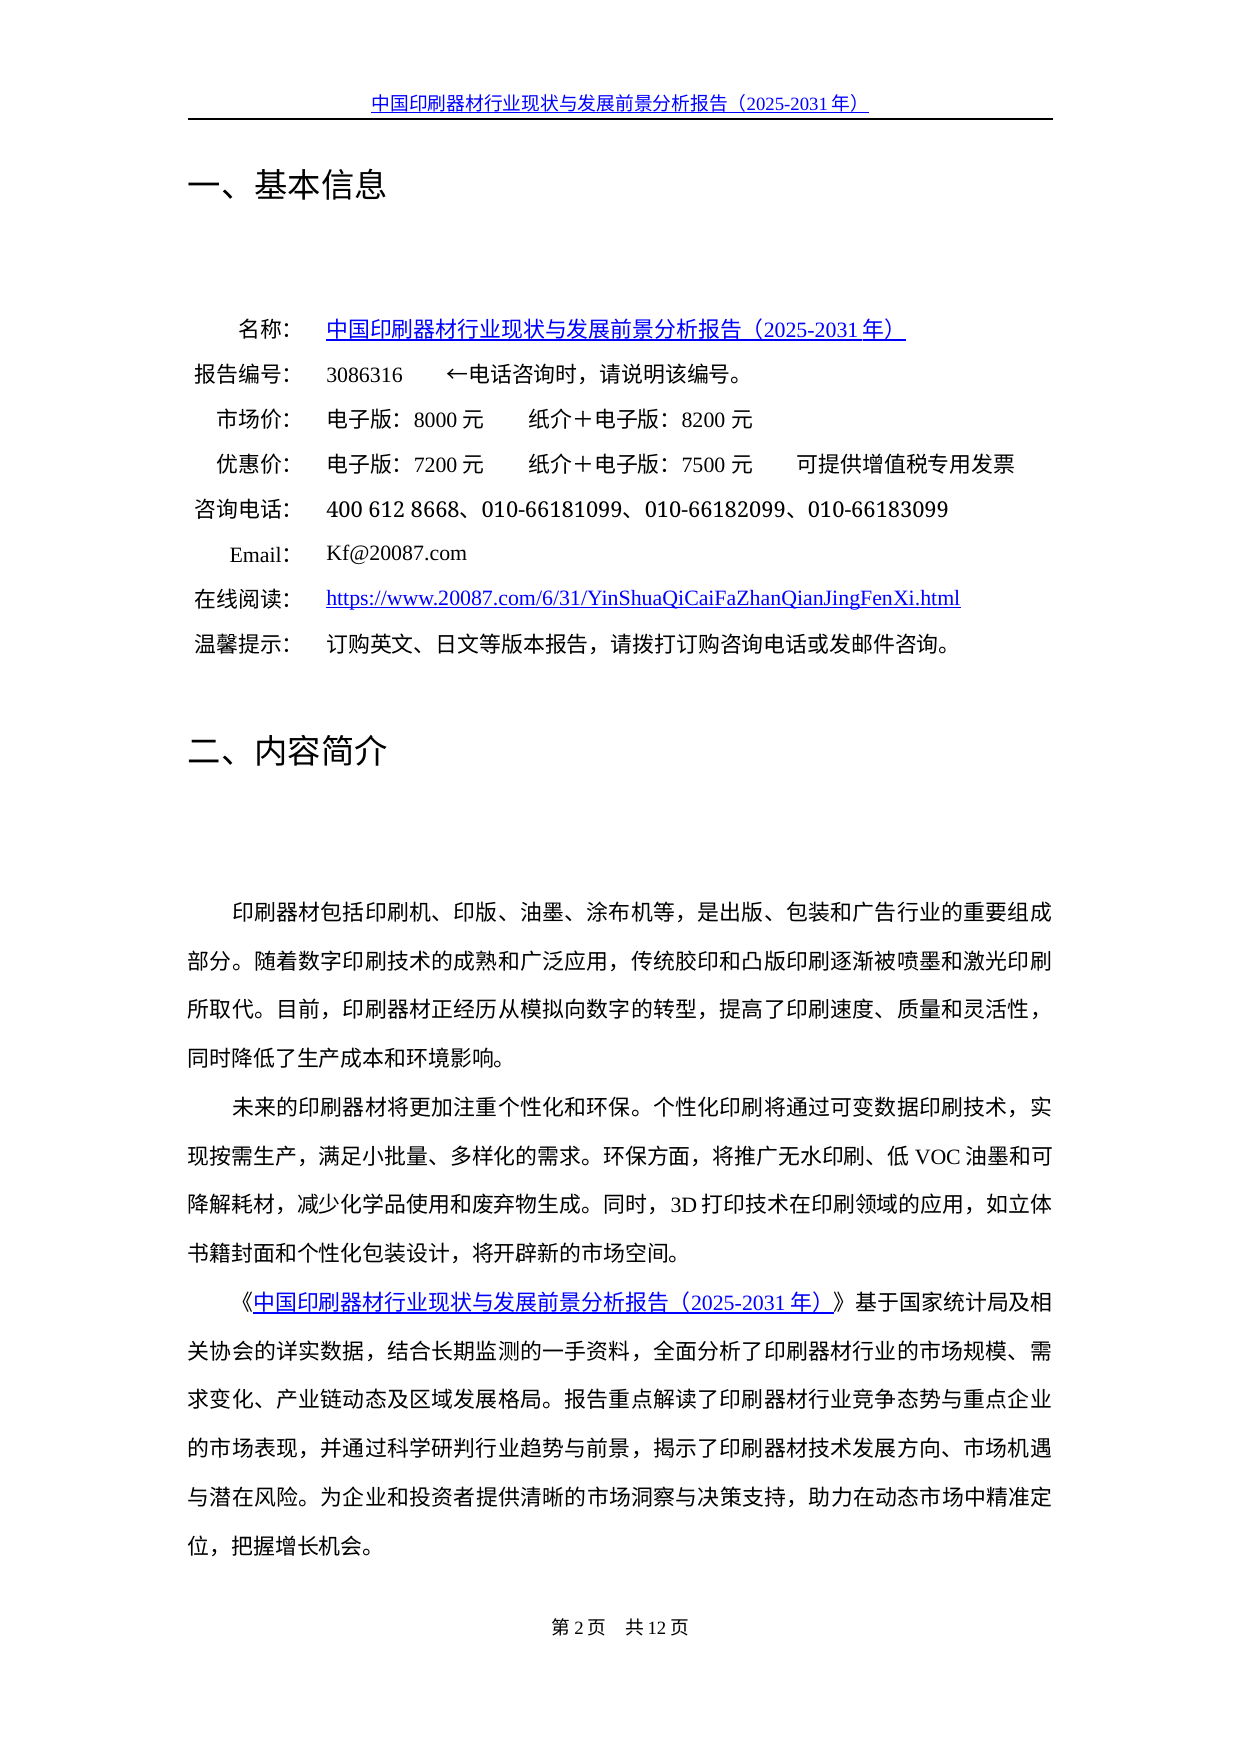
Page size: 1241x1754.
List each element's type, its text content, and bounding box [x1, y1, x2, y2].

table_cell Email： [167, 537, 315, 582]
table_cell 3086316 ←电话咨询时，请说明该编号。 [315, 357, 1073, 402]
table_cell 优惠价： [167, 447, 315, 492]
title 二、内容简介 [187, 717, 1053, 782]
table_cell 咨询电话： [167, 492, 315, 537]
table_header 中国印刷器材行业现状与发展前景分析报告（2025-2031年） [315, 312, 1073, 357]
table_cell 在线阅读： [167, 582, 315, 627]
table_cell 温馨提示： [167, 627, 315, 672]
table_header 名称： [167, 312, 315, 357]
table_cell 电子版：8000 元 纸介＋电子版：8200 元 [315, 402, 1073, 447]
table_cell 400 612 8668、010-66181099、010-66182099、010-66183099 [315, 492, 1073, 537]
table_cell 电子版：7200 元 纸介＋电子版：7500 元 可提供增值税专用发票 [315, 447, 1073, 492]
table_cell 报告编号： [167, 357, 315, 402]
table_cell 市场价： [167, 402, 315, 447]
title 一、基本信息 [187, 150, 1053, 215]
table_cell 订购英文、日文等版本报告，请拨打订购咨询电话或发邮件咨询。 [315, 627, 1073, 672]
table_cell Kf@20087.com [315, 537, 1073, 582]
table_cell [315, 582, 1073, 627]
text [187, 894, 1053, 1561]
